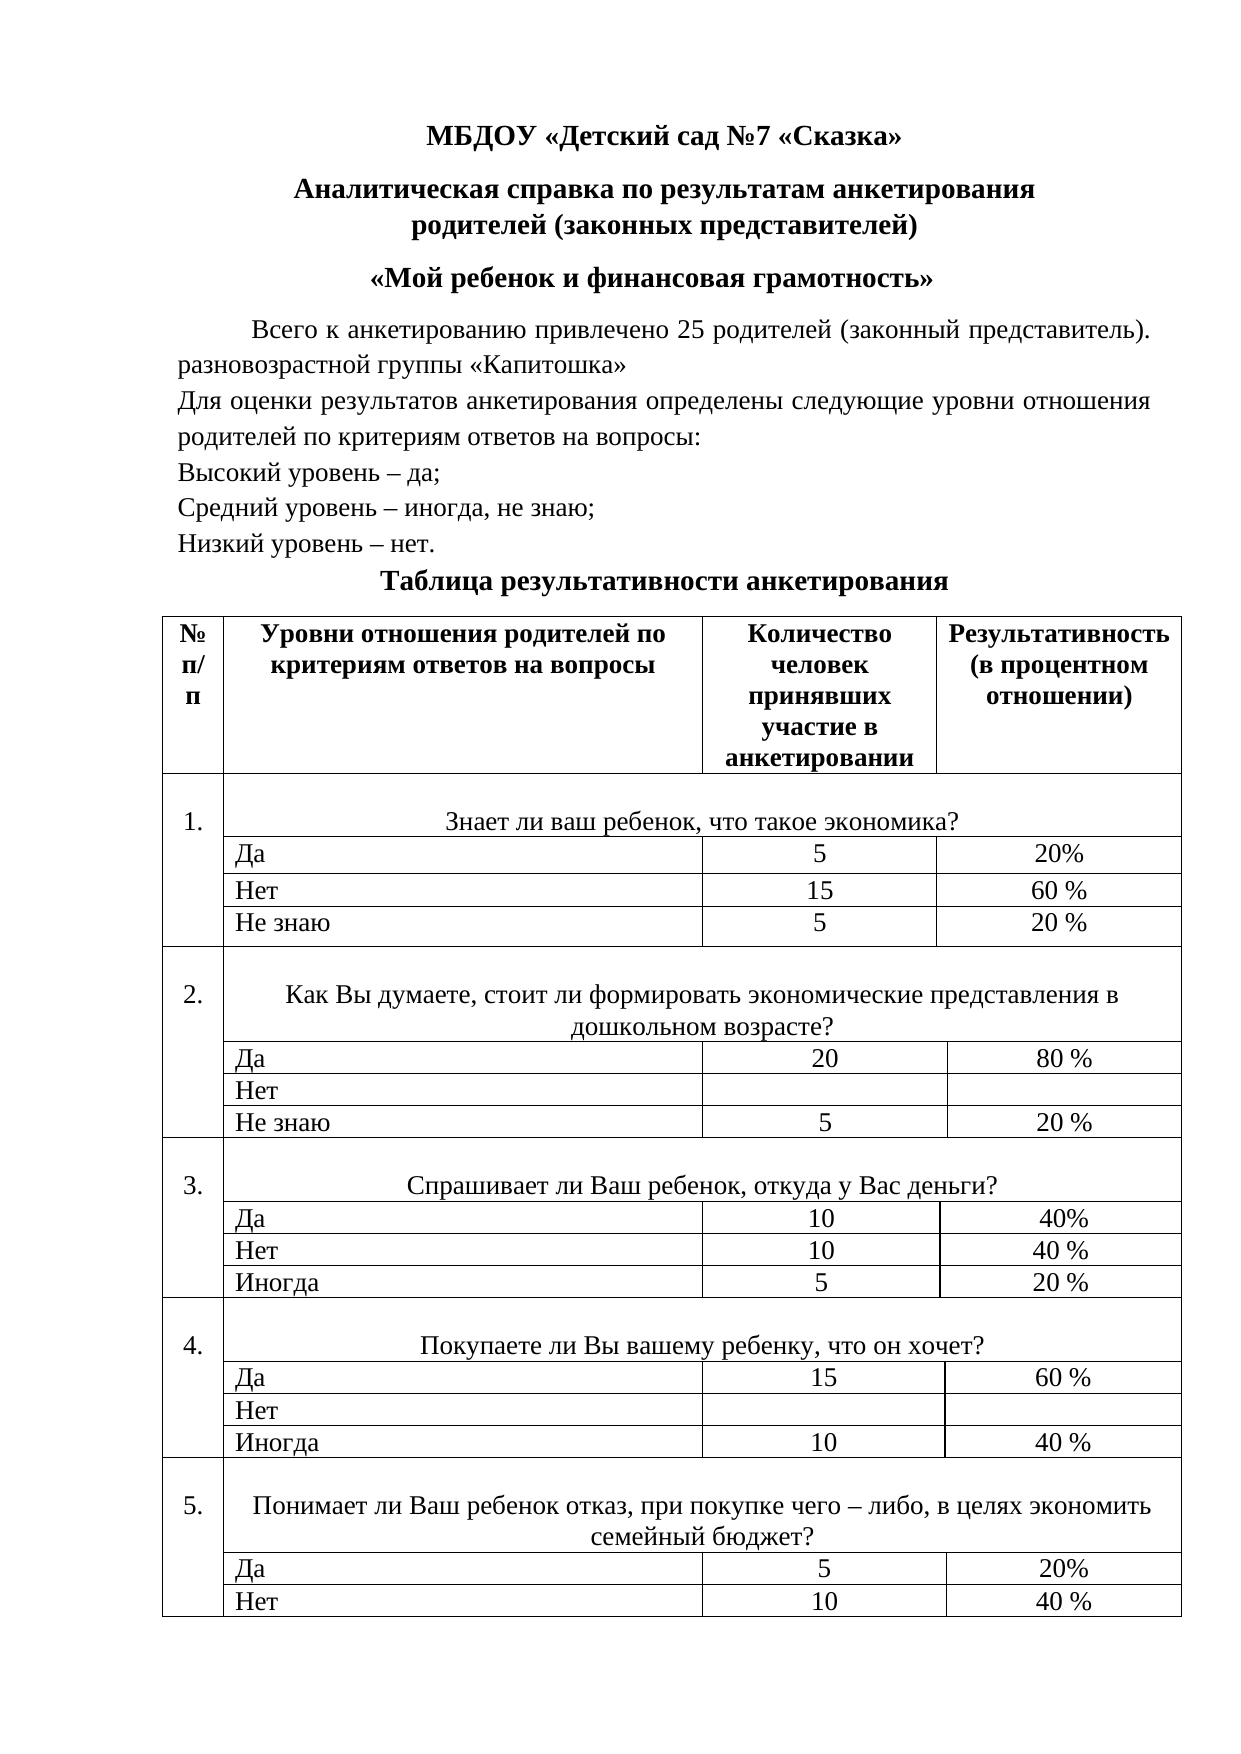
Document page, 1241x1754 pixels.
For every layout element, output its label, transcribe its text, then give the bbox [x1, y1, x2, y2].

table_cell 15 [703, 874, 936, 906]
table_cell Знает ли ваш ребенок, что такое экономика? [224, 774, 1181, 836]
table_header Результативность (в процентном отношении) [937, 617, 1181, 772]
table_cell 5 [703, 907, 936, 946]
table_cell Да [224, 1553, 702, 1584]
table_cell 20% [937, 837, 1181, 873]
table_cell 5 [703, 1106, 947, 1137]
table_cell Нет [224, 874, 702, 906]
table_cell [703, 1394, 944, 1425]
table_header Уровни отношения родителей по критериям ответов на вопросы [224, 617, 702, 772]
table_cell 5 [703, 837, 936, 873]
table_cell [703, 1074, 947, 1105]
table_cell 60 % [937, 874, 1181, 906]
table_cell 2. [163, 947, 223, 1137]
table_cell 10 [703, 1202, 939, 1233]
text Низкий уровень – нет. [177, 527, 1152, 558]
table_cell Да [224, 1362, 702, 1393]
table_cell 20% [947, 1553, 1181, 1584]
table_cell 10 [703, 1426, 944, 1457]
text Аналитическая справка по результатам анкетирования родителей (законных представителей) [177, 171, 1152, 241]
table_header № п/п [163, 617, 223, 772]
table_cell 4. [163, 1298, 223, 1457]
table_cell Нет [224, 1585, 702, 1616]
table_cell 10 [703, 1585, 946, 1616]
table_cell 40 % [946, 1426, 1181, 1457]
text Всего к анкетированию привлечено 25 родителей (законный представитель). разновозрастной группы «Капитошка» [177, 313, 1152, 379]
table_cell 3. [163, 1138, 223, 1297]
table_cell 60 % [946, 1362, 1181, 1393]
table_cell Нет [224, 1234, 702, 1265]
text МБДОУ «Детский сад №7 «Сказка» [177, 118, 1152, 152]
table_cell 15 [703, 1362, 944, 1393]
text Высокий уровень – да; [177, 456, 1152, 487]
table_cell Иногда [224, 1426, 702, 1457]
table_cell Не знаю [224, 1106, 702, 1137]
table_cell 20 % [948, 1106, 1181, 1137]
table_cell Не знаю [224, 907, 702, 946]
table_cell 40% [941, 1202, 1181, 1233]
table_cell 40 % [941, 1234, 1181, 1265]
table_cell 5 [703, 1553, 946, 1584]
table_cell 40 % [947, 1585, 1181, 1616]
table_cell 20 % [941, 1266, 1181, 1297]
table_cell Иногда [224, 1266, 702, 1297]
table_cell [946, 1394, 1181, 1425]
table_cell 5 [703, 1266, 939, 1297]
table_cell 80 % [948, 1042, 1181, 1073]
table_cell [948, 1074, 1181, 1105]
text Таблица результативности анкетирования [177, 563, 1152, 596]
table_cell 10 [703, 1234, 939, 1265]
table_cell Нет [224, 1394, 702, 1425]
table_cell 1. [163, 774, 223, 946]
table_cell Да [224, 1042, 702, 1073]
table_cell 20 [703, 1042, 947, 1073]
text «Мой ребенок и финансовая грамотность» [177, 260, 1152, 293]
table_header Количество человек принявших участие в анкетировании [703, 617, 936, 772]
table_cell Покупаете ли Вы вашему ребенку, что он хочет? [224, 1298, 1181, 1361]
table_cell Да [224, 837, 702, 873]
table_cell Понимает ли Ваш ребенок отказ, при покупке чего – либо, в целях экономить семейный бюджет? [224, 1458, 1181, 1552]
table_cell Спрашивает ли Ваш ребенок, откуда у Вас деньги? [224, 1138, 1181, 1201]
table_cell Как Вы думаете, стоит ли формировать экономические представления в дошкольном возрасте? [224, 947, 1181, 1041]
text Средний уровень – иногда, не знаю; [177, 491, 1152, 522]
text Для оценки результатов анкетирования определены следующие уровни отношения родителей по критериям ответов на вопросы: [177, 384, 1152, 451]
table_cell Нет [224, 1074, 702, 1105]
table_cell 20 % [937, 907, 1181, 946]
table_cell Да [224, 1202, 702, 1233]
table_cell 5. [163, 1458, 223, 1616]
